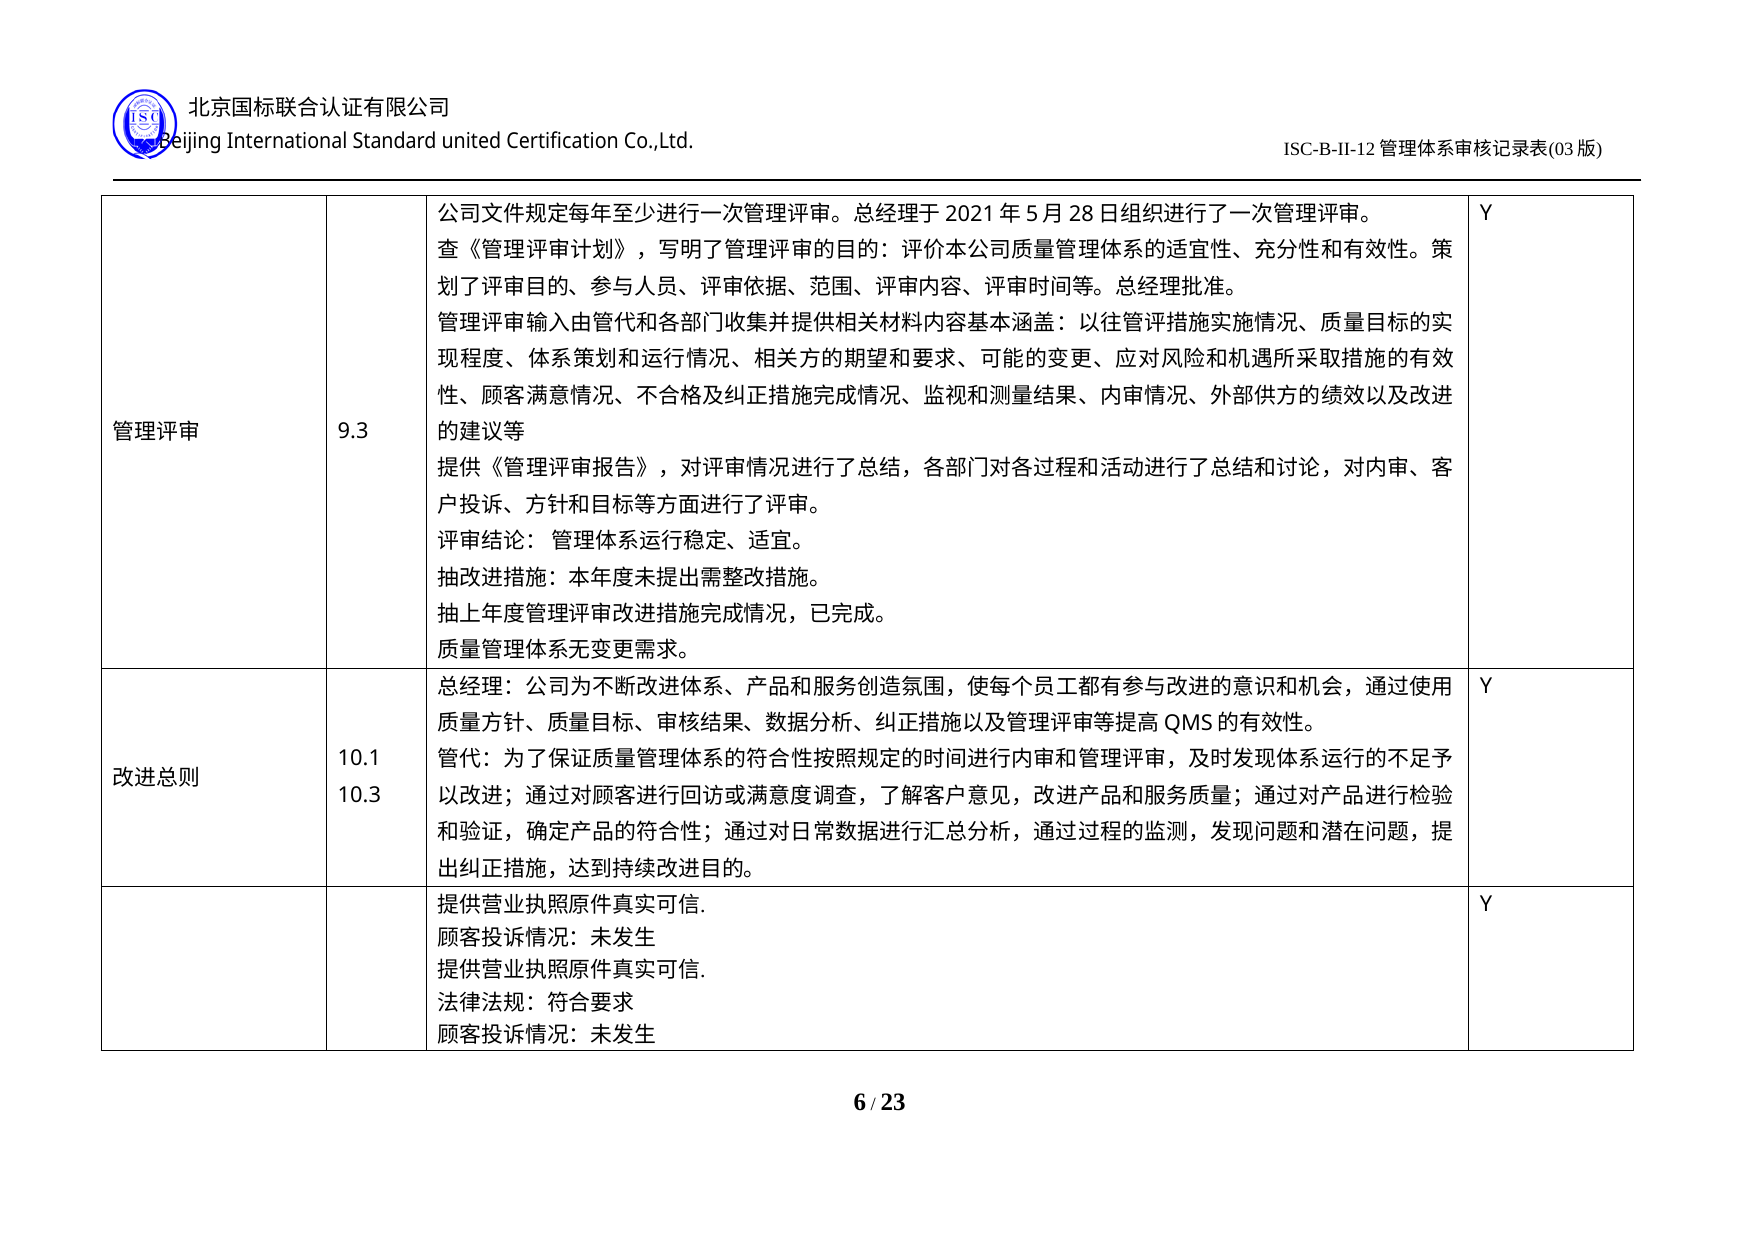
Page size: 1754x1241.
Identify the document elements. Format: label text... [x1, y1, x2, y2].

table_cell [327, 887, 426, 1049]
table_cell 总经理：公司为不断改进体系、产品和服务创造氛围，使每个员工都有参与改进的意识和机会，通过使用质量方针、质量目标、审核结果、数据分析、纠正措施以及管理评审等提高QMS的有效性。 管代：为了保证质量管理体系的符合性按照规定的时间进行内审和管理评审，及时发现体系运行的不足予以改进；通过对顾客进行回访或满意度调查，了解客户意见，改进产品和服务质量；通过对产品进行检验和验证，确定产品的符合性；通过对日常数据进行汇总分析，通过过程的监测，发现问题和潜在问题，提出纠正措施，达到持续改进目的。 [427, 669, 1468, 886]
table_cell 管理评审 [102, 196, 326, 668]
table_cell 改进总则 [102, 669, 326, 886]
table_cell 10.1 10.3 [327, 669, 426, 886]
table_cell [102, 887, 326, 1049]
table_cell Y [1469, 887, 1633, 1049]
table_cell 公司文件规定每年至少进行一次管理评审。总经理于2021年5月28日组织进行了一次管理评审。 查《管理评审计划》，写明了管理评审的目的：评价本公司质量管理体系的适宜性、充分性和有效性。策划了评审目的、参与人员、评审依据、范围、评审内容、评审时间等。总经理批准。 管理评审输入由管代和各部门收集并提供相关材料内容基本涵盖：以往管评措施实施情况、质量目标的实现程度、体系策划和运行情况、相关方的期望和要求、可能的变更、应对风险和机遇所采取措施的有效性、顾客满意情况、不合格及纠正措施完成情况、监视和测量结果、内审情况、外部供方的绩效以及改进的建议等 提供《管理评审报告》，对评审情况进行了总结，各部门对各过程和活动进行了总结和讨论，对内审、客户投诉、方针和目标等方面进行了评审。 评审结论： 管理体系运行稳定、适宜。 抽改进措施：本年度未提出需整改措施。 抽上年度管理评审改进措施完成情况，已完成。 质量管理体系无变更需求。 [427, 196, 1468, 668]
table_cell Y [1469, 669, 1633, 886]
table_cell Y [1469, 196, 1633, 668]
table_cell 9.3 [327, 196, 426, 668]
picture [112, 89, 180, 158]
